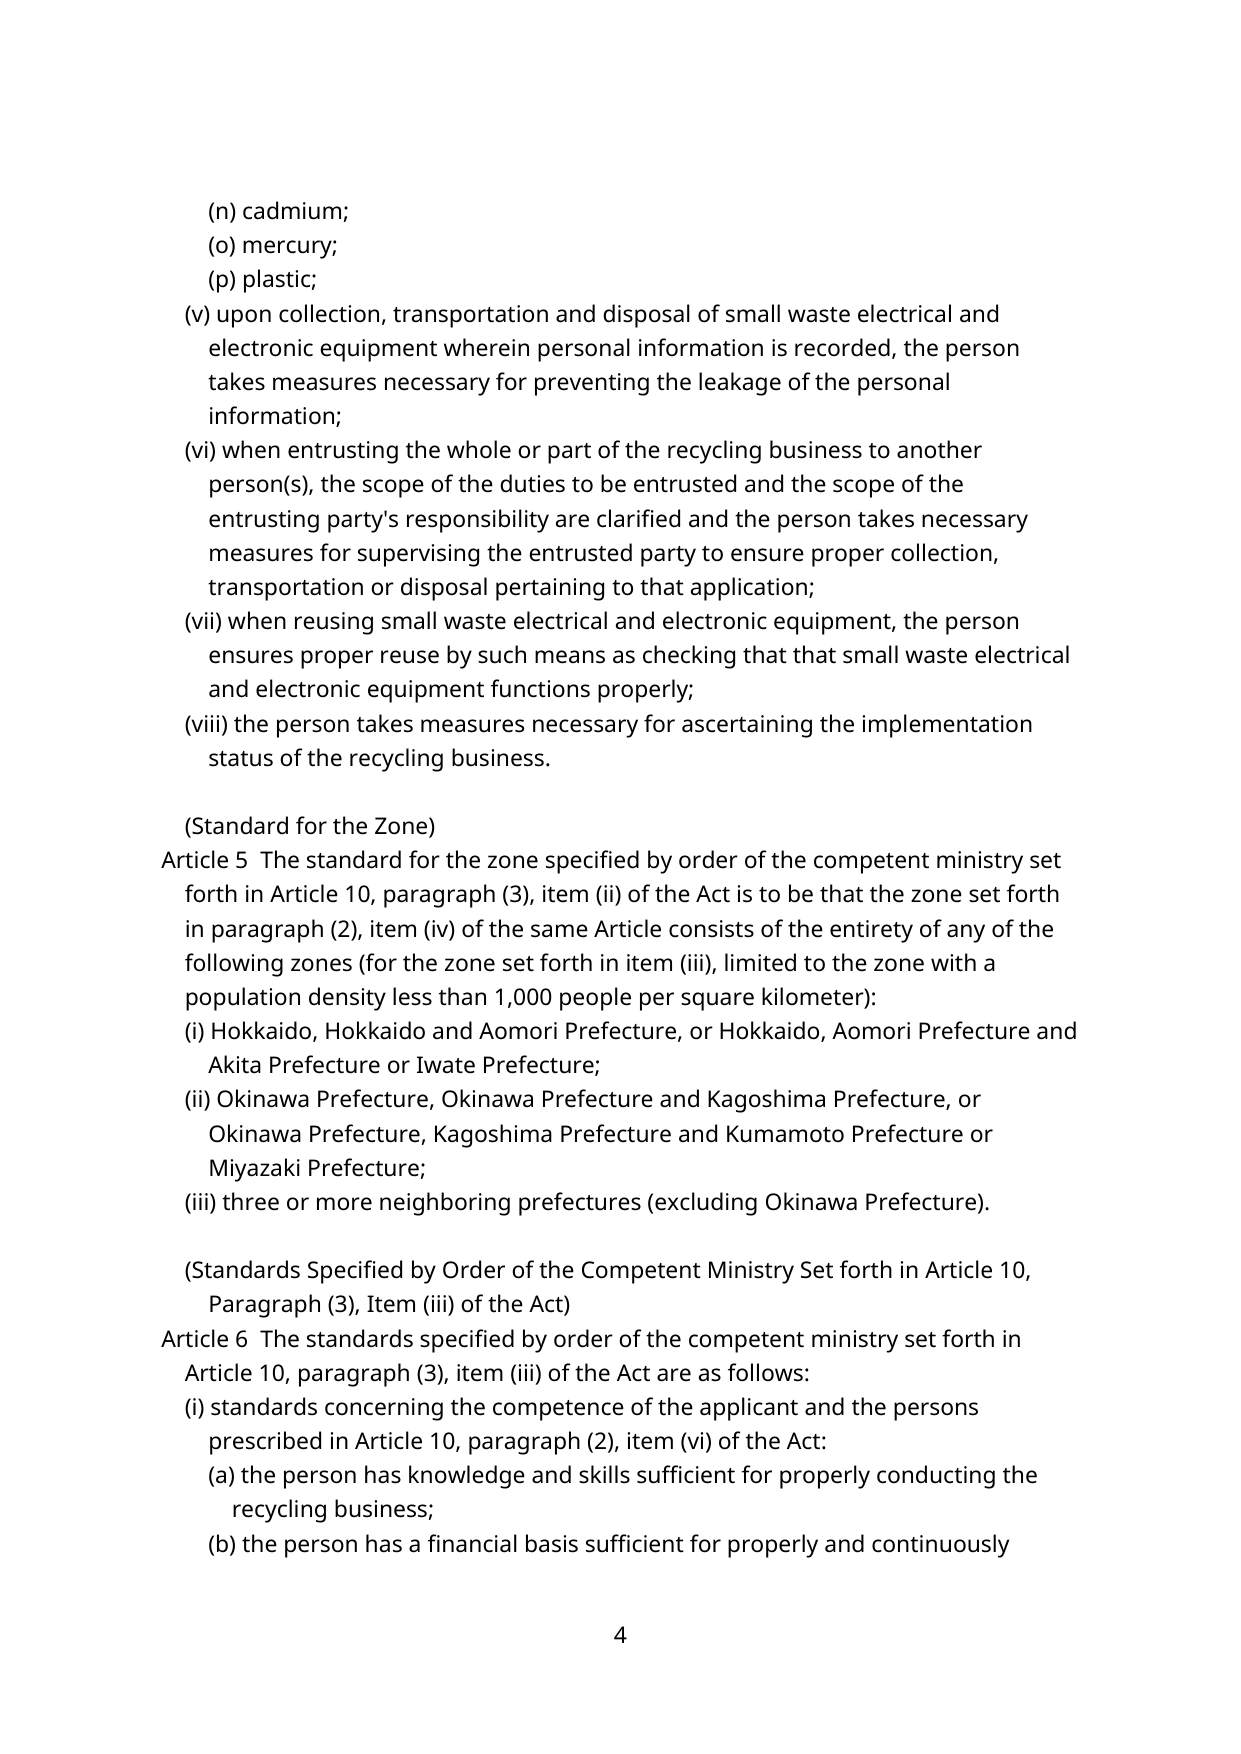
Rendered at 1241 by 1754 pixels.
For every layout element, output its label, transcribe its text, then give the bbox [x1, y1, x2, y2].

text Article 6 The standards specified by order of the competent ministry set forth in Article 10, paragraph (3), item (iii) of the Act are as follows: [161, 1321, 1079, 1389]
text (v) upon collection, transportation and disposal of small waste electrical and electronic equipment wherein personal information is recorded, the person takes measures necessary for preventing the leakage of the personal information; [184, 296, 1079, 433]
text (o) mercury; [207, 228, 1079, 262]
text (Standard for the Zone) [184, 809, 1079, 843]
text (i) standards concerning the competence of the applicant and the persons prescribed in Article 10, paragraph (2), item (vi) of the Act: [184, 1389, 1079, 1458]
text (vi) when entrusting the whole or part of the recycling business to another person(s), the scope of the duties to be entrusted and the scope of the entrusting party's responsibility are clarified and the person takes necessary measures for supervising the entrusted party to ensure proper collection, transportation or disposal pertaining to that application; [184, 433, 1079, 604]
text (n) cadmium; [207, 194, 1079, 228]
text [207, 1526, 1079, 1560]
text (viii) the person takes measures necessary for ascertaining the implementation status of the recycling business. [184, 706, 1079, 774]
text Article 5 The standard for the zone specified by order of the competent ministry set forth in Article 10, paragraph (3), item (ii) of the Act is to be that the zone set forth in paragraph (2), item (iv) of the same Article consists of the entirety of any of the following zones (for the zone set forth in item (iii), limited to the zone with a population density less than 1,000 people per square kilometer): [161, 843, 1079, 1014]
text (vii) when reusing small waste electrical and electronic equipment, the person ensures proper reuse by such means as checking that that small waste electrical and electronic equipment functions properly; [184, 604, 1079, 706]
text (ii) Okinawa Prefecture, Okinawa Prefecture and Kagoshima Prefecture, or Okinawa Prefecture, Kagoshima Prefecture and Kumamoto Prefecture or Miyazaki Prefecture; [184, 1082, 1079, 1184]
text (i) Hokkaido, Hokkaido and Aomori Prefecture, or Hokkaido, Aomori Prefecture and Akita Prefecture or Iwate Prefecture; [184, 1014, 1079, 1082]
text (p) plastic; [207, 262, 1079, 296]
text (a) the person has knowledge and skills sufficient for properly conducting the recycling business; [207, 1458, 1079, 1526]
text (Standards Specified by Order of the Competent Ministry Set forth in Article 10, Paragraph (3), Item (iii) of the Act) [184, 1253, 1079, 1321]
text (iii) three or more neighboring prefectures (excluding Okinawa Prefecture). [184, 1184, 1079, 1219]
